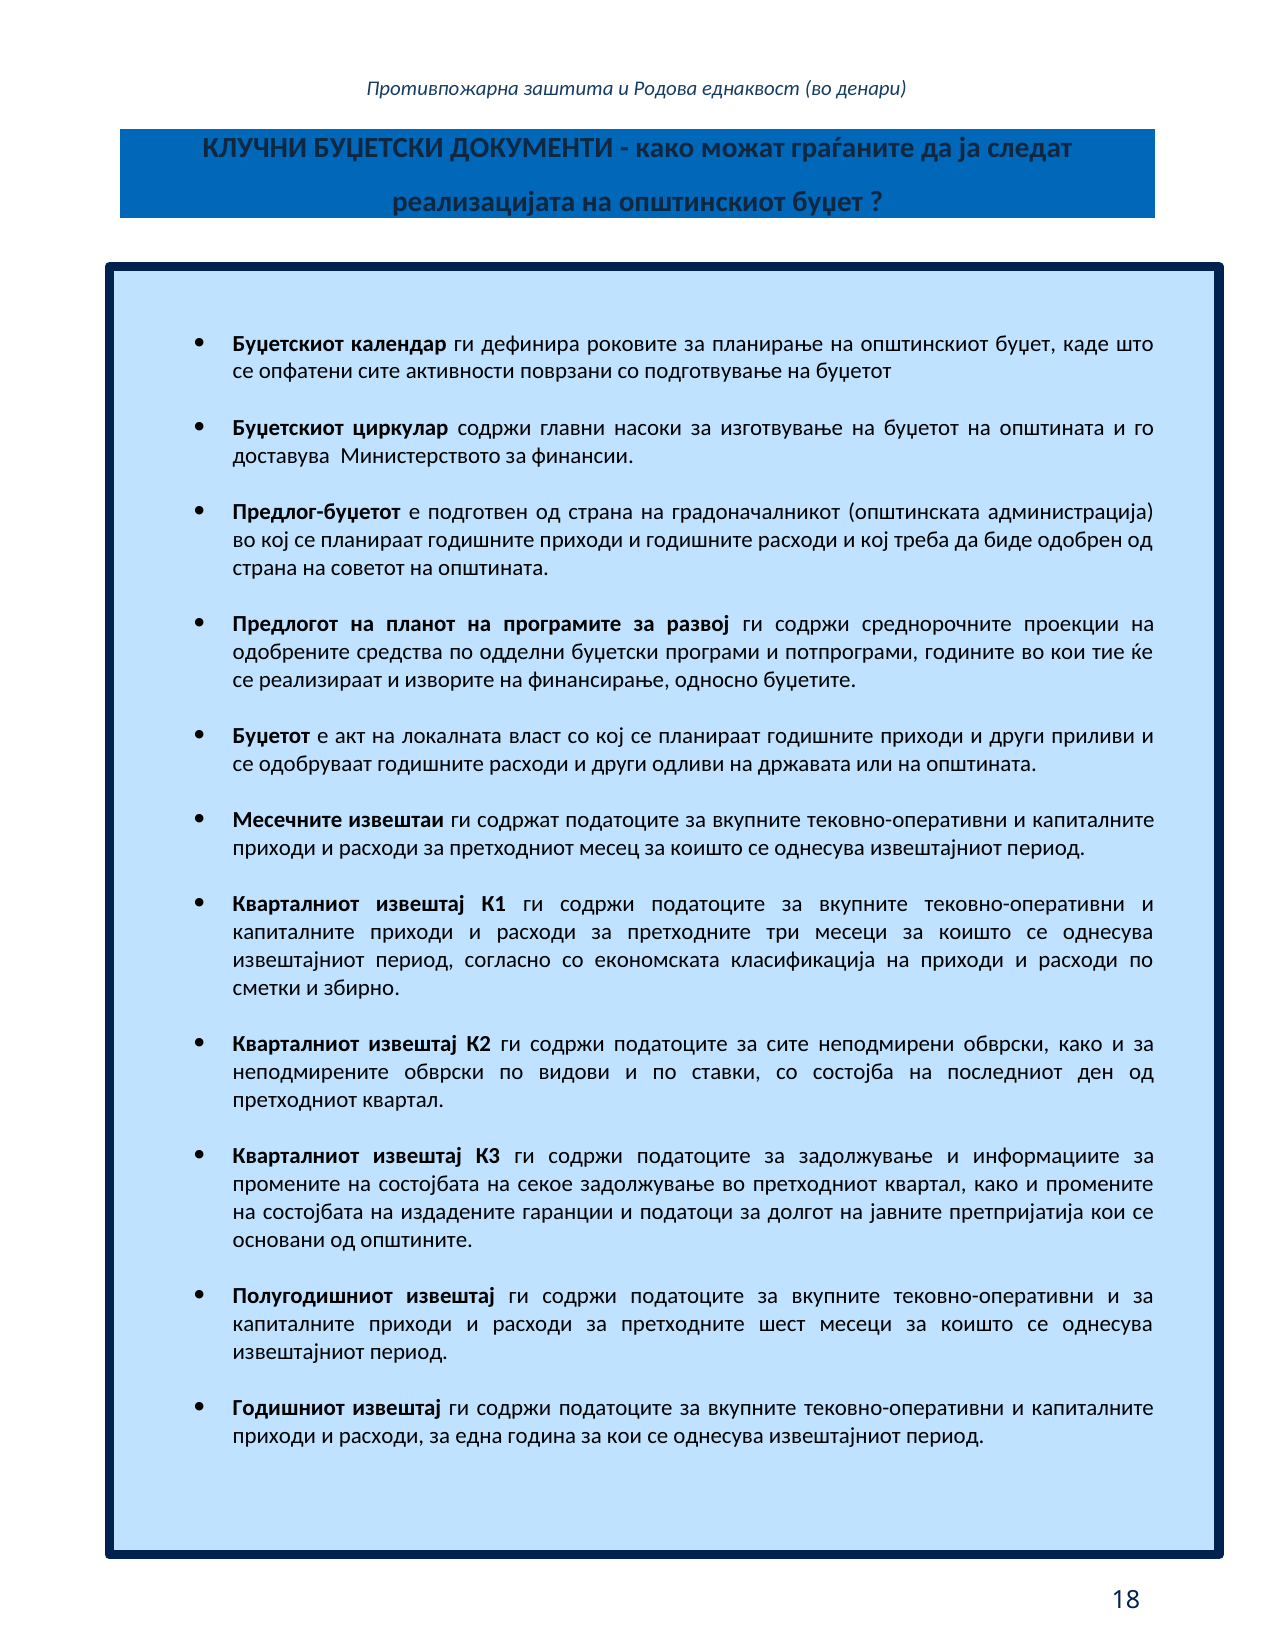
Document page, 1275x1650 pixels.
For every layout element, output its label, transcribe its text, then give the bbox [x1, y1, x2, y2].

list Кварталниот извештај К1 ги содржи податоците за вкупните тековно-оперативни и капиталните приходи и расходи за претходните три месеци за коишто се однесува извештајниот период, согласно со економската класификација на приходи и расходи по сметки и збирно. [195, 889, 1155, 1001]
list Буџетскиот календар ги дефинира роковите за планирање на општинскиот буџет, каде што се опфатени сите активности поврзани со подготвување на буџетот [195, 329, 1155, 385]
list Кварталниот извештај К2 ги содржи податоците за сите неподмирени обврски, како и за неподмирените обврски по видови и по ставки, со состојба на последниот ден од претходниот квартал. [195, 1029, 1155, 1113]
list Кварталниот извештај К3 ги содржи податоците за задолжување и информациите за промените на состојбата на секое задолжување во претходниот квартал, како и промените на состојбата на издадените гаранции и податоци за долгот на јавните претпријатија кои се основани од општините. [195, 1141, 1155, 1253]
list Буџетскиот циркулар содржи главни насоки за изготвување на буџетот на општината и го доставува Министерството за финансии. [195, 413, 1155, 469]
list Месечните извештаи ги содржат податоците за вкупните тековно-оперативни и капиталните приходи и расходи за претходниот месец за коишто се однесува извештајниот период. [195, 805, 1155, 861]
list Предлогот на планот на програмите за развој ги содржи среднорочните проекции на одобрените средства по одделни буџетски програми и потпрограми, годините во кои тие ќе се реализираат и изворите на финансирање, односно буџетите. [195, 609, 1155, 693]
text Противпожарна заштита и Родова еднаквост (во денари) [120, 75, 1155, 100]
list Годишниот извештај ги содржи податоците за вкупните тековно-оперативни и капиталните приходи и расходи, за една година за кои се однесува извештајниот период. [195, 1393, 1155, 1449]
subtitle КЛУЧНИ БУЏЕТСКИ ДОКУМЕНТИ - како можат граѓаните да ја следат реализацијата на општинскиот буџет ? [120, 129, 1155, 218]
list Предлог-буџетот е подготвен од страна на градоначалникот (општинската администрација) во кој се планираат годишните приходи и годишните расходи и кој треба да биде одобрен од страна на советот на општината. [195, 497, 1155, 581]
list Полугодишниот извештај ги содржи податоците за вкупните тековно-оперативни и за капиталните приходи и расходи за претходните шест месеци за коишто се однесува извештајниот период. [195, 1281, 1155, 1365]
list Буџетот е акт на локалната власт со кој се планираат годишните приходи и други приливи и се одобруваат годишните расходи и други одливи на државата или на општината. [195, 721, 1155, 777]
